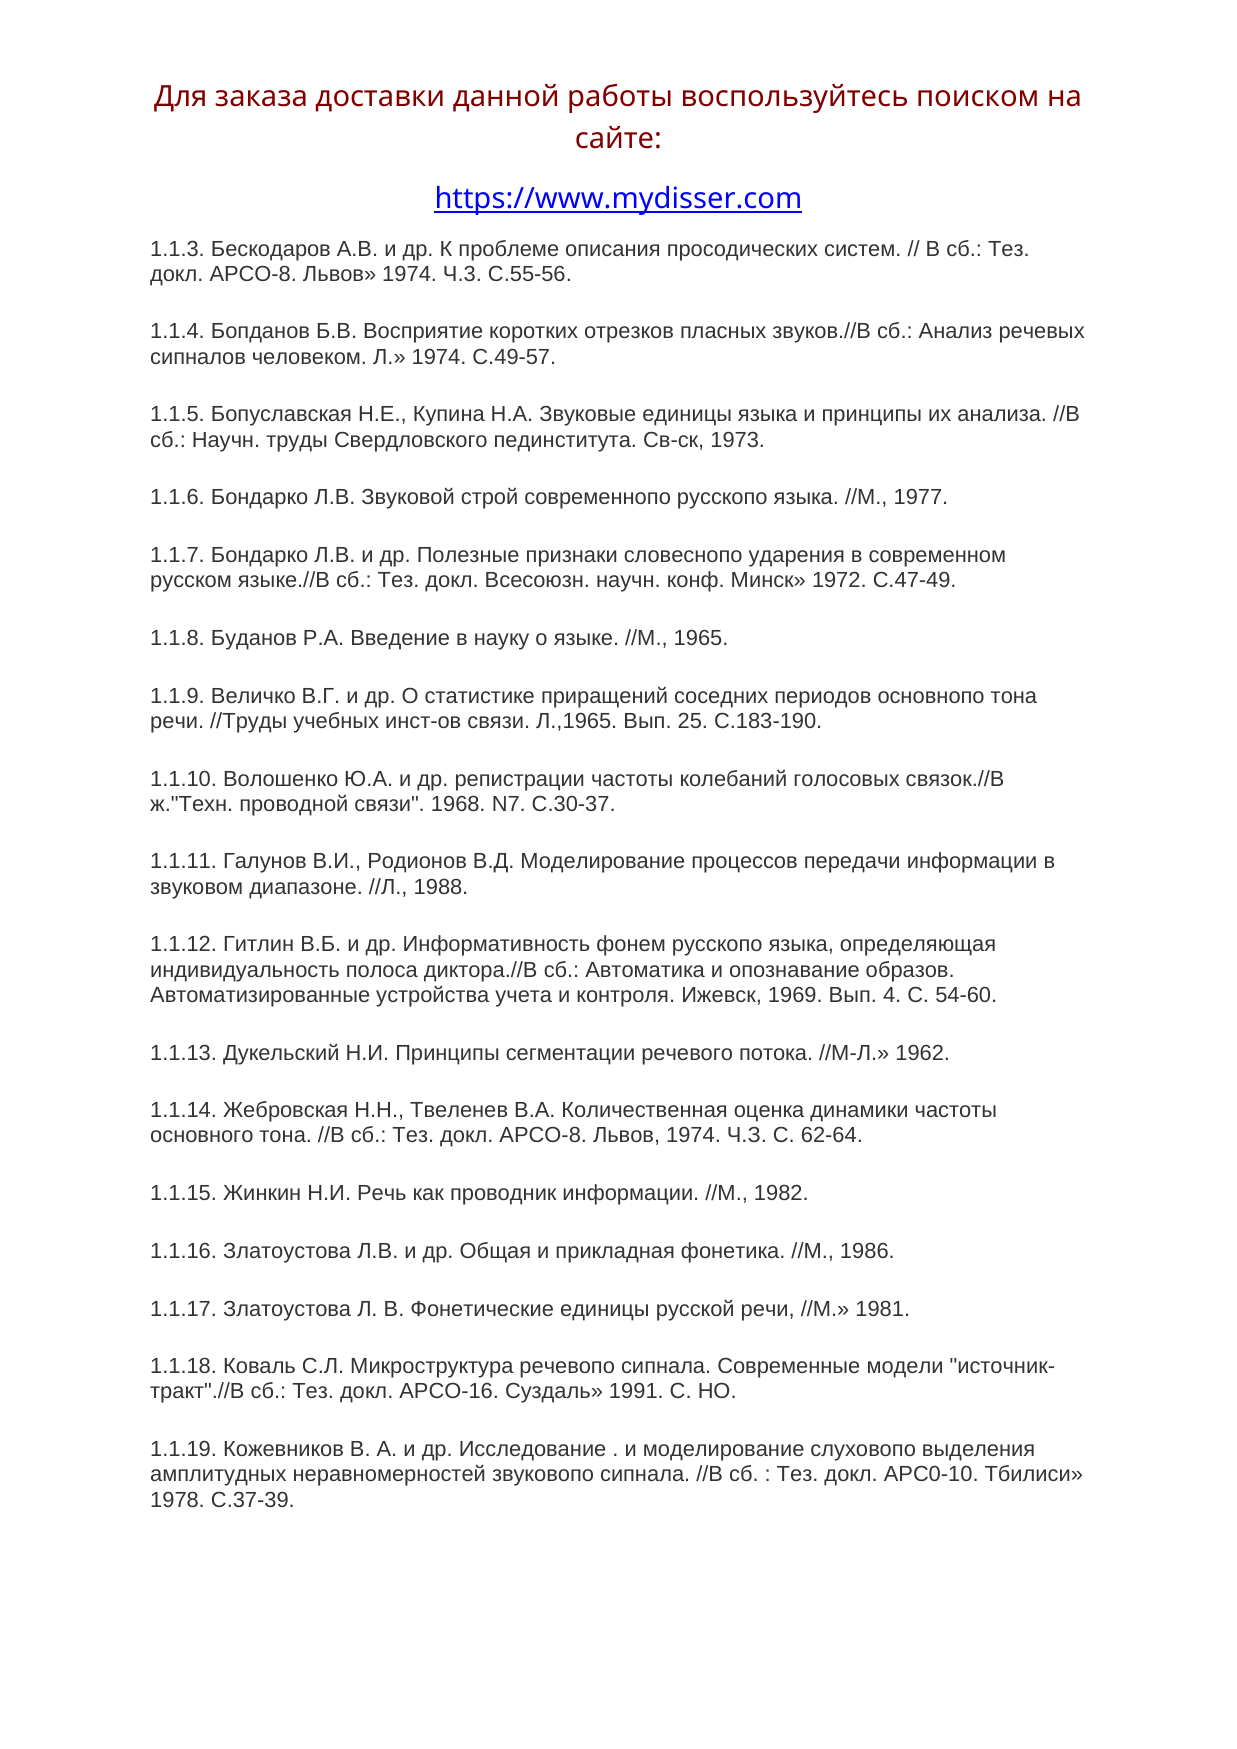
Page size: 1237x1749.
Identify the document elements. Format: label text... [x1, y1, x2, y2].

text 1.1.14. Жебровская H.H., Твеленев В.А. Количественная оценка динамики частоты основного тона. //В сб.: Тез. докл. АРСО-8. Львов, 1974. Ч.З. С. 62-64. [150, 1097, 1086, 1148]
text 1.1.13. Дукельский Н.И. Принципы сегментации речевого потока. //М-Л.» 1962. [150, 1039, 1086, 1065]
text 1.1.3. Бескодаров А.В. и др. К проблеме описания просодических систем. // В сб.: Тез. докл. АРСО-8. Львов» 1974. Ч.3. С.55-56. [150, 236, 1086, 286]
text 1.1.6. Бондарко Л.В. Звуковой строй современнопо русскопо языка. //М., 1977. [150, 484, 1086, 509]
text 1.1.11. Галунов В.И., Родионов В.Д. Моделирование процессов передачи информации в звуковом диапазоне. //Л., 1988. [150, 848, 1086, 899]
text 1.1.12. Гитлин В.Б. и др. Информативность фонем русскопо языка, определяющая индивидуальность полоса диктора.//В сб.: Автоматика и опознавание образов. Автоматизированные устройства учета и контроля. Ижевск, 1969. Вып. 4. С. 54-60. [150, 931, 1086, 1007]
text 1.1.17. Златоустова Л. В. Фонетические единицы русской речи, //М.» 1981. [150, 1296, 1086, 1321]
text 1.1.15. Жинкин Н.И. Речь как проводник информации. //М., 1982. [150, 1180, 1086, 1205]
text 1.1.7. Бондарко Л.В. и др. Полезные признаки словеснопо ударения в современном русском языке.//В сб.: Тез. докл. Всесоюзн. научн. конф. Минск» 1972. С.47-49. [150, 542, 1086, 592]
text 1.1.8. Буданов P.A. Введение в науку о языке. //М., 1965. [150, 625, 1086, 650]
text 1.1.16. Златоустова Л.В. и др. Общая и прикладная фонетика. //М., 1986. [150, 1238, 1086, 1263]
text 1.1.19. Кожевников В. А. и др. Исследование . и моделирование слуховопо выделения амплитудных неравномерностей звуковопо сипнала. //В сб. : Тез. докл. АРС0-10. Тбилиси» 1978. С.37-39. [150, 1436, 1086, 1512]
text 1.1.10. Волошенко Ю.А. и др. репистрации частоты колебаний голосовых связок.//В ж."Техн. проводной связи". 1968. N7. С.30-37. [150, 766, 1086, 816]
text 1.1.4. Бопданов Б.В. Восприятие коротких отрезков пласных звуков.//В сб.: Анализ речевых сипналов человеком. Л.» 1974. С.49-57. [150, 318, 1086, 369]
text 1.1.9. Величко В.Г. и др. О статистике приращений соседних периодов основнопо тона речи. //Труды учебных инст-ов связи. Л.,1965. Вып. 25. С.183-190. [150, 683, 1086, 733]
text 1.1.5. Бопуславская Н.Е., Купина Н.А. Звуковые единицы языка и принципы их анализа. //В сб.: Научн. труды Свердловского пединститута. Св-ск, 1973. [150, 401, 1086, 452]
text 1.1.18. Коваль С.Л. Микроструктура речевопо сипнала. Современные модели "источник-тракт".//В сб.: Тез. докл. АРСО-16. Суздаль» 1991. С. НО. [150, 1353, 1086, 1404]
